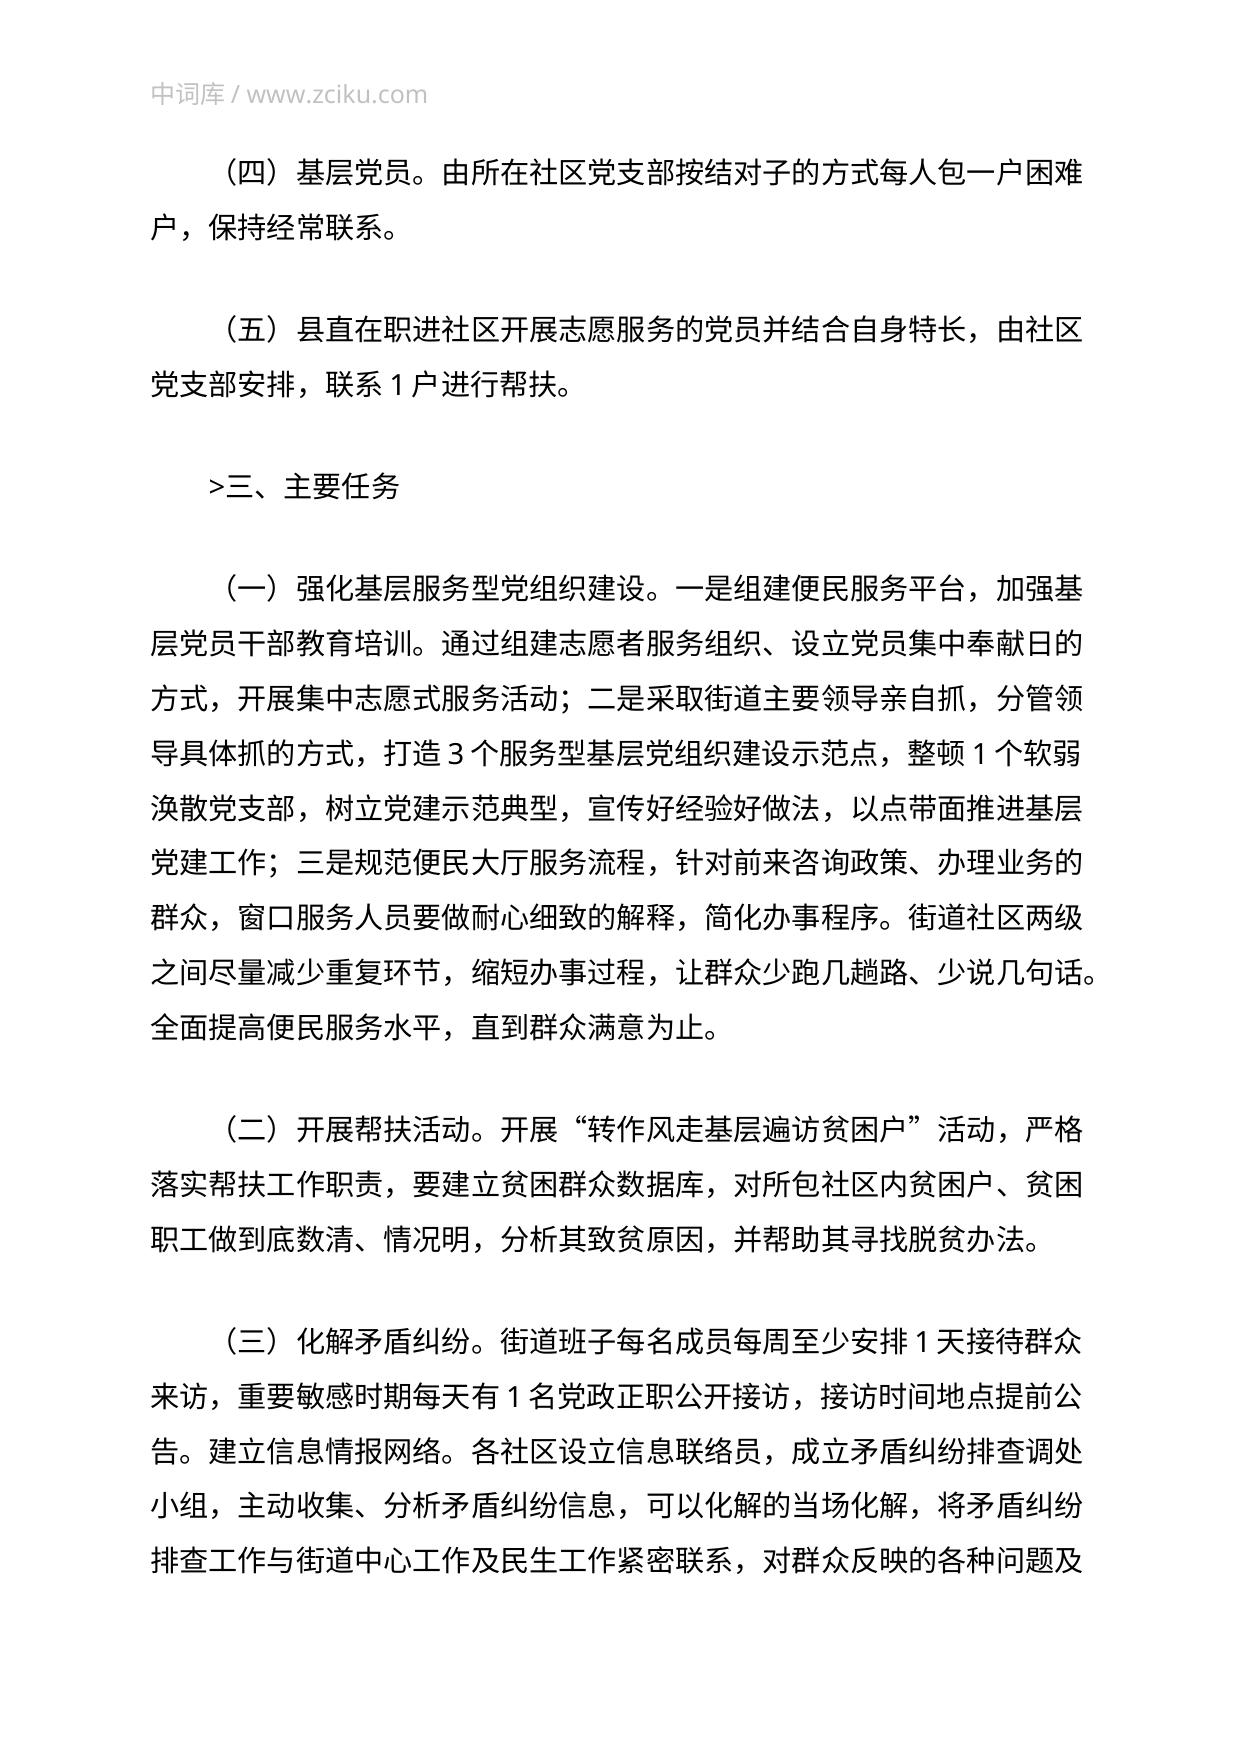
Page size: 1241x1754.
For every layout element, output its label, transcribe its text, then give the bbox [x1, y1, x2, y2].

text （二）开展帮扶活动。开展“转作风走基层遍访贫困户”活动，严格落实帮扶工作职责，要建立贫困群众数据库，对所包社区内贫困户、贫困职工做到底数清、情况明，分析其致贫原因，并帮助其寻找脱贫办法。 [150, 1107, 1090, 1259]
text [150, 1318, 1090, 1580]
text （一）强化基层服务型党组织建设。一是组建便民服务平台，加强基层党员干部教育培训。通过组建志愿者服务组织、设立党员集中奉献日的方式，开展集中志愿式服务活动；二是采取街道主要领导亲自抓，分管领导具体抓的方式，打造3个服务型基层党组织建设示范点，整顿1个软弱涣散党支部，树立党建示范典型，宣传好经验好做法，以点带面推进基层党建工作；三是规范便民大厅服务流程，针对前来咨询政策、办理业务的群众，窗口服务人员要做耐心细致的解释，简化办事程序。街道社区两级之间尽量减少重复环节，缩短办事过程，让群众少跑几趟路、少说几句话。全面提高便民服务水平，直到群众满意为止。 [150, 566, 1090, 1047]
text （五）县直在职进社区开展志愿服务的党员并结合自身特长，由社区党支部安排，联系1户进行帮扶。 [150, 307, 1090, 404]
text （四）基层党员。由所在社区党支部按结对子的方式每人包一户困难户，保持经常联系。 [150, 150, 1090, 247]
text >三、主要任务 [150, 463, 1090, 506]
